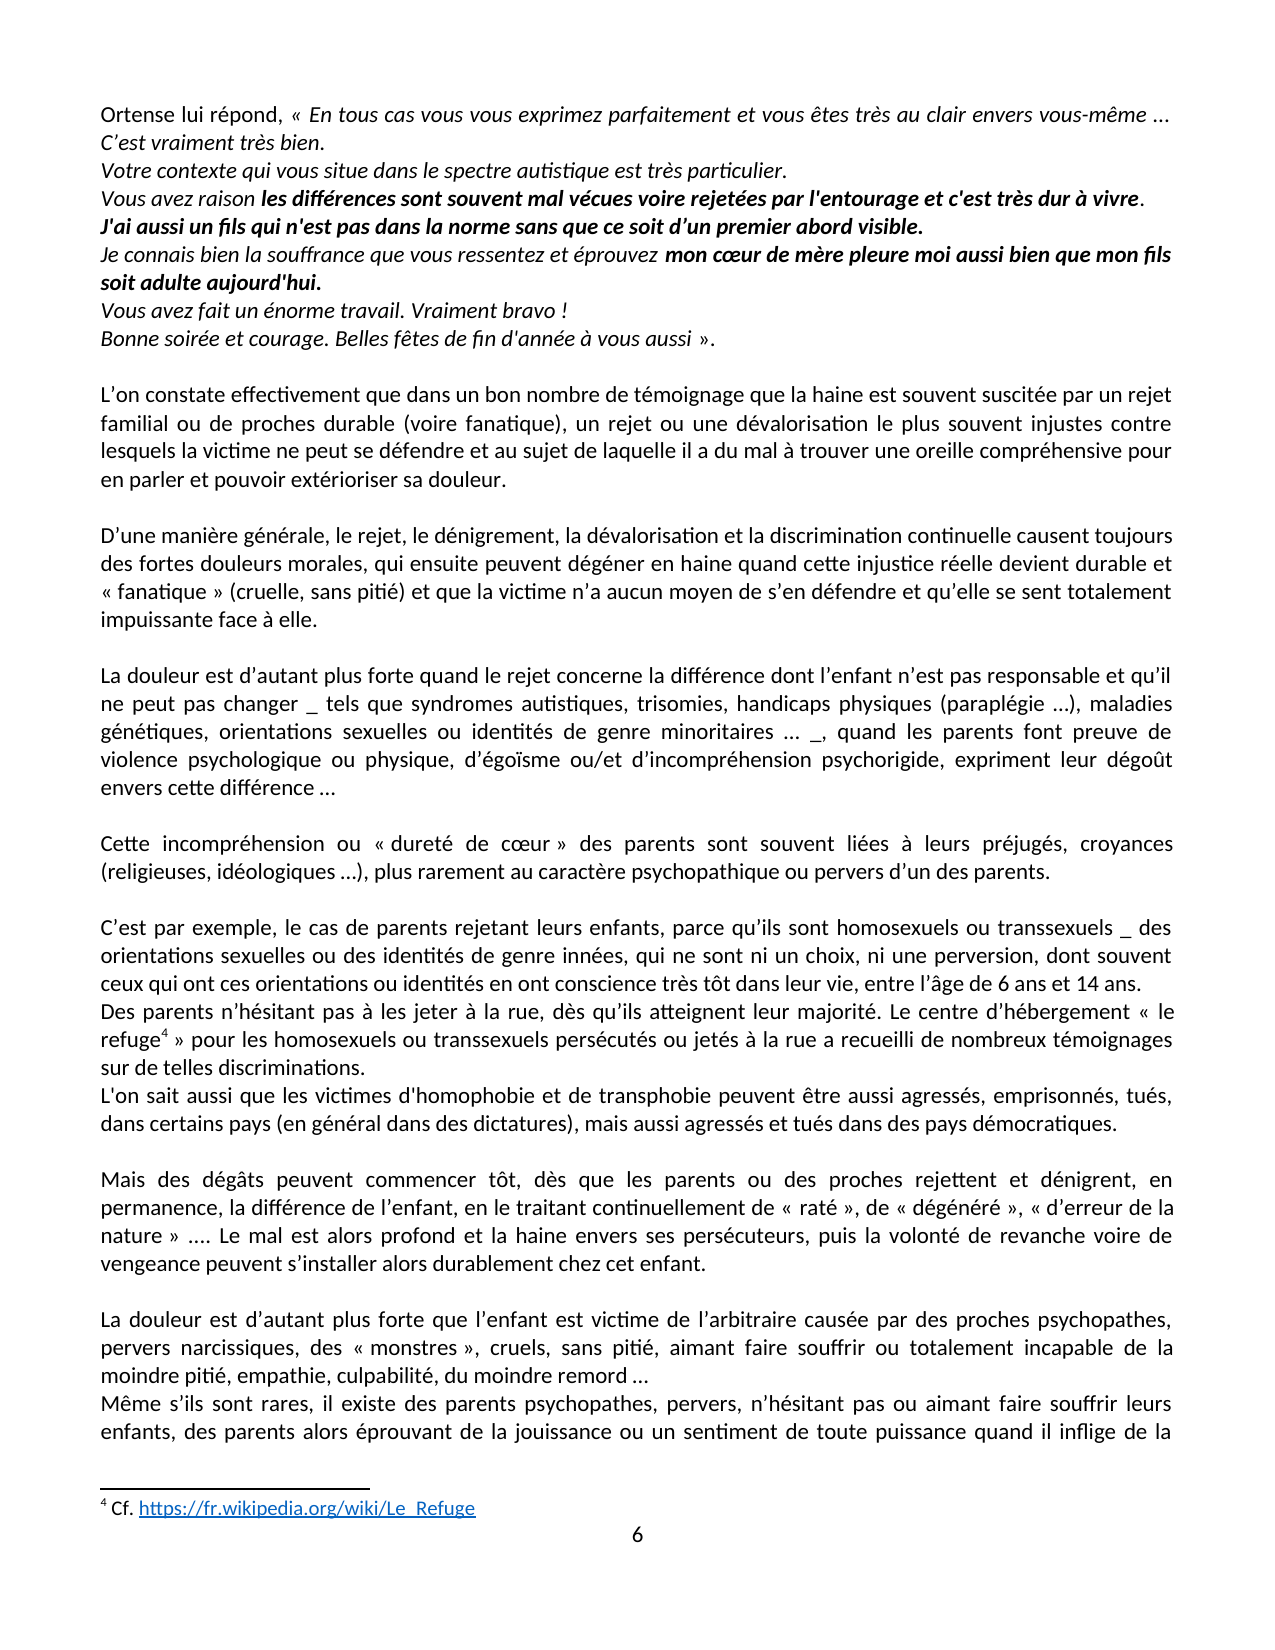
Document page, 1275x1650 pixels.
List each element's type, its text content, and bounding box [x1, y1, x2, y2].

text Vous avez fait un énorme travail. Vraiment bravo ! [100, 297, 1174, 324]
text D’une manière générale, le rejet, le dénigrement, la dévalorisation et la discrimination continuelle causent toujours des fortes douleurs morales, qui ensuite peuvent dégéner en haine quand cette injustice réelle devient durable et « fanatique » (cruelle, sans pitié) et que la victime n’a aucun moyen de s’en défendre et qu’elle se sent totalement impuissante face à elle. [100, 521, 1174, 633]
text Je connais bien la souffrance que vous ressentez et éprouvez mon cœur de mère pleure moi aussi bien que mon fils soit adulte aujourd'hui. [100, 241, 1174, 297]
text Ortense lui répond, « En tous cas vous vous exprimez parfaitement et vous êtes très au clair envers vous-même ... C’est vraiment très bien. [100, 100, 1174, 156]
text Votre contexte qui vous situe dans le spectre autistique est très particulier. [100, 156, 1174, 184]
text J'ai aussi un fils qui n'est pas dans la norme sans que ce soit d’un premier abord visible. [100, 212, 1174, 241]
text La douleur est d’autant plus forte quand le rejet concerne la différence dont l’enfant n’est pas responsable et qu’il ne peut pas changer _ tels que syndromes autistiques, trisomies, handicaps physiques (paraplégie …), maladies génétiques, orientations sexuelles ou identités de genre minoritaires … _, quand les parents font preuve de violence psychologique ou physique, d’égoïsme ou/et d’incompréhension psychorigide, expriment leur dégoût envers cette différence … [100, 661, 1174, 801]
text Des parents n’hésitant pas à les jeter à la rue, dès qu’ils atteignent leur majorité. Le centre d’hébergement « le refuge » pour les homosexuels ou transsexuels persécutés ou jetés à la rue a recueilli de nombreux témoignages sur de telles discriminations. [100, 997, 1174, 1081]
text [100, 1389, 1174, 1445]
text Cette incompréhension ou « dureté de cœur » des parents sont souvent liées à leurs préjugés, croyances (religieuses, idéologiques …), plus rarement au caractère psychopathique ou pervers d’un des parents. [100, 829, 1174, 885]
text Bonne soirée et courage. Belles fêtes de fin d'année à vous aussi ». [100, 324, 1174, 353]
text Vous avez raison les différences sont souvent mal vécues voire rejetées par l'entourage et c'est très dur à vivre. [100, 184, 1174, 212]
text Mais des dégâts peuvent commencer tôt, dès que les parents ou des proches rejettent et dénigrent, en permanence, la différence de l’enfant, en le traitant continuellement de « raté », de « dégénéré », « d’erreur de la nature » .... Le mal est alors profond et la haine envers ses persécuteurs, puis la volonté de revanche voire de vengeance peuvent s’installer alors durablement chez cet enfant. [100, 1165, 1174, 1277]
text C’est par exemple, le cas de parents rejetant leurs enfants, parce qu’ils sont homosexuels ou transsexuels _ des orientations sexuelles ou des identités de genre innées, qui ne sont ni un choix, ni une perversion, dont souvent ceux qui ont ces orientations ou identités en ont conscience très tôt dans leur vie, entre l’âge de 6 ans et 14 ans. [100, 913, 1174, 997]
text L'on sait aussi que les victimes d'homophobie et de transphobie peuvent être aussi agressés, emprisonnés, tués, dans certains pays (en général dans des dictatures), mais aussi agressés et tués dans des pays démocratiques. [100, 1081, 1174, 1137]
text L’on constate effectivement que dans un bon nombre de témoignage que la haine est souvent suscitée par un rejet familial ou de proches durable (voire fanatique), un rejet ou une dévalorisation le plus souvent injustes contre lesquels la victime ne peut se défendre et au sujet de laquelle il a du mal à trouver une oreille compréhensive pour en parler et pouvoir extérioriser sa douleur. [100, 381, 1174, 493]
text La douleur est d’autant plus forte que l’enfant est victime de l’arbitraire causée par des proches psychopathes, pervers narcissiques, des « monstres », cruels, sans pitié, aimant faire souffrir ou totalement incapable de la moindre pitié, empathie, culpabilité, du moindre remord … [100, 1305, 1174, 1389]
